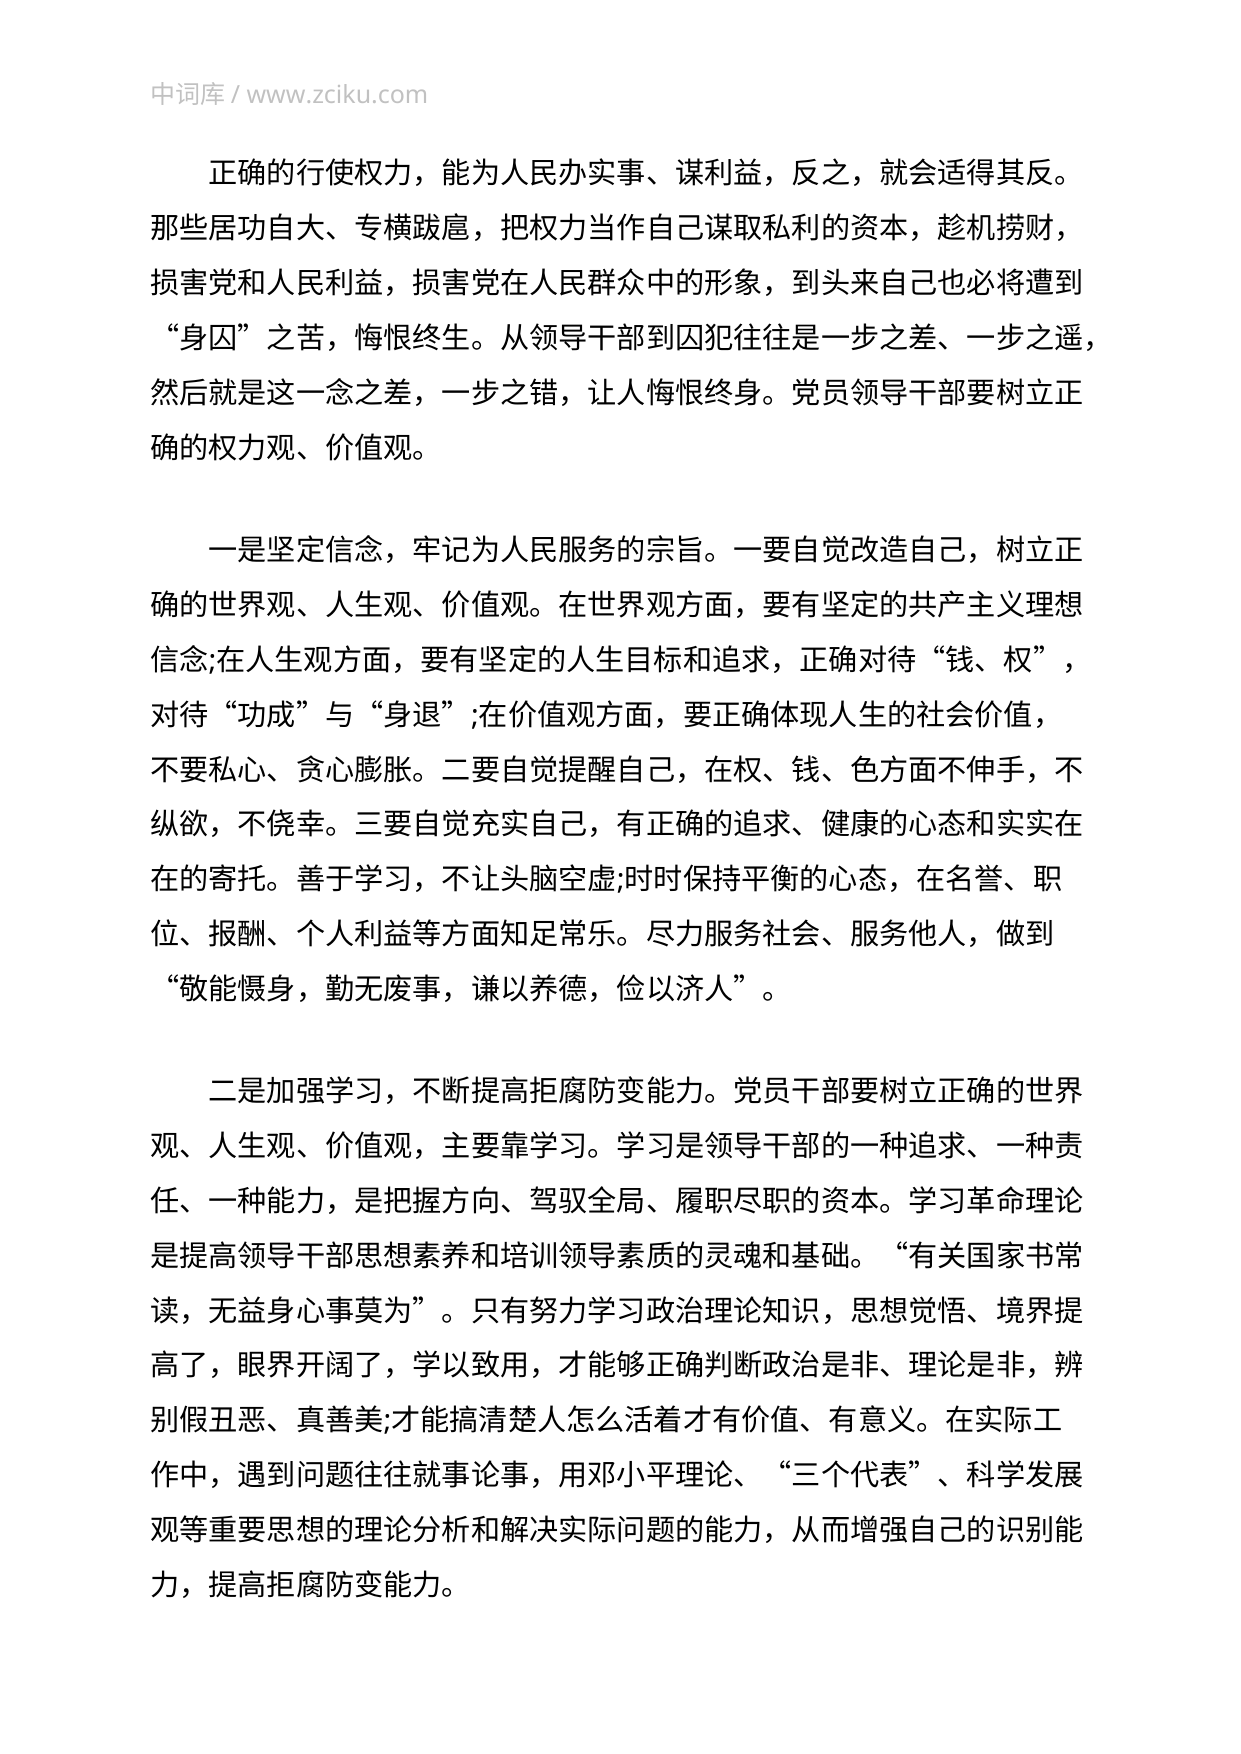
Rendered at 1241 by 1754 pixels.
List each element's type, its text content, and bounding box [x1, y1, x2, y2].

text 一是坚定信念，牢记为人民服务的宗旨。一要自觉改造自己，树立正确的世界观、人生观、价值观。在世界观方面，要有坚定的共产主义理想信念;在人生观方面，要有坚定的人生目标和追求，正确对待“钱、权”，对待“功成”与“身退”;在价值观方面，要正确体现人生的社会价值，不要私心、贪心膨胀。二要自觉提醒自己，在权、钱、色方面不伸手，不纵欲，不侥幸。三要自觉充实自己，有正确的追求、健康的心态和实实在在的寄托。善于学习，不让头脑空虚;时时保持平衡的心态，在名誉、职位、报酬、个人利益等方面知足常乐。尽力服务社会、服务他人，做到“敬能慑身，勤无废事，谦以养德，俭以济人”。 [150, 526, 1090, 1008]
text 正确的行使权力，能为人民办实事、谋利益，反之，就会适得其反。那些居功自大、专横跋扈，把权力当作自己谋取私利的资本，趁机捞财，损害党和人民利益，损害党在人民群众中的形象，到头来自己也必将遭到“身囚”之苦，悔恨终生。从领导干部到囚犯往往是一步之差、一步之遥，然后就是这一念之差，一步之错，让人悔恨终身。党员领导干部要树立正确的权力观、价值观。 [150, 150, 1090, 467]
text 二是加强学习，不断提高拒腐防变能力。党员干部要树立正确的世界观、人生观、价值观，主要靠学习。学习是领导干部的一种追求、一种责任、一种能力，是把握方向、驾驭全局、履职尽职的资本。学习革命理论是提高领导干部思想素养和培训领导素质的灵魂和基础。“有关国家书常读，无益身心事莫为”。只有努力学习政治理论知识，思想觉悟、境界提高了，眼界开阔了，学以致用，才能够正确判断政治是非、理论是非，辨别假丑恶、真善美;才能搞清楚人怎么活着才有价值、有意义。在实际工作中，遇到问题往往就事论事，用邓小平理论、“三个代表”、科学发展观等重要思想的理论分析和解决实际问题的能力，从而增强自己的识别能力，提高拒腐防变能力。 [150, 1067, 1090, 1604]
